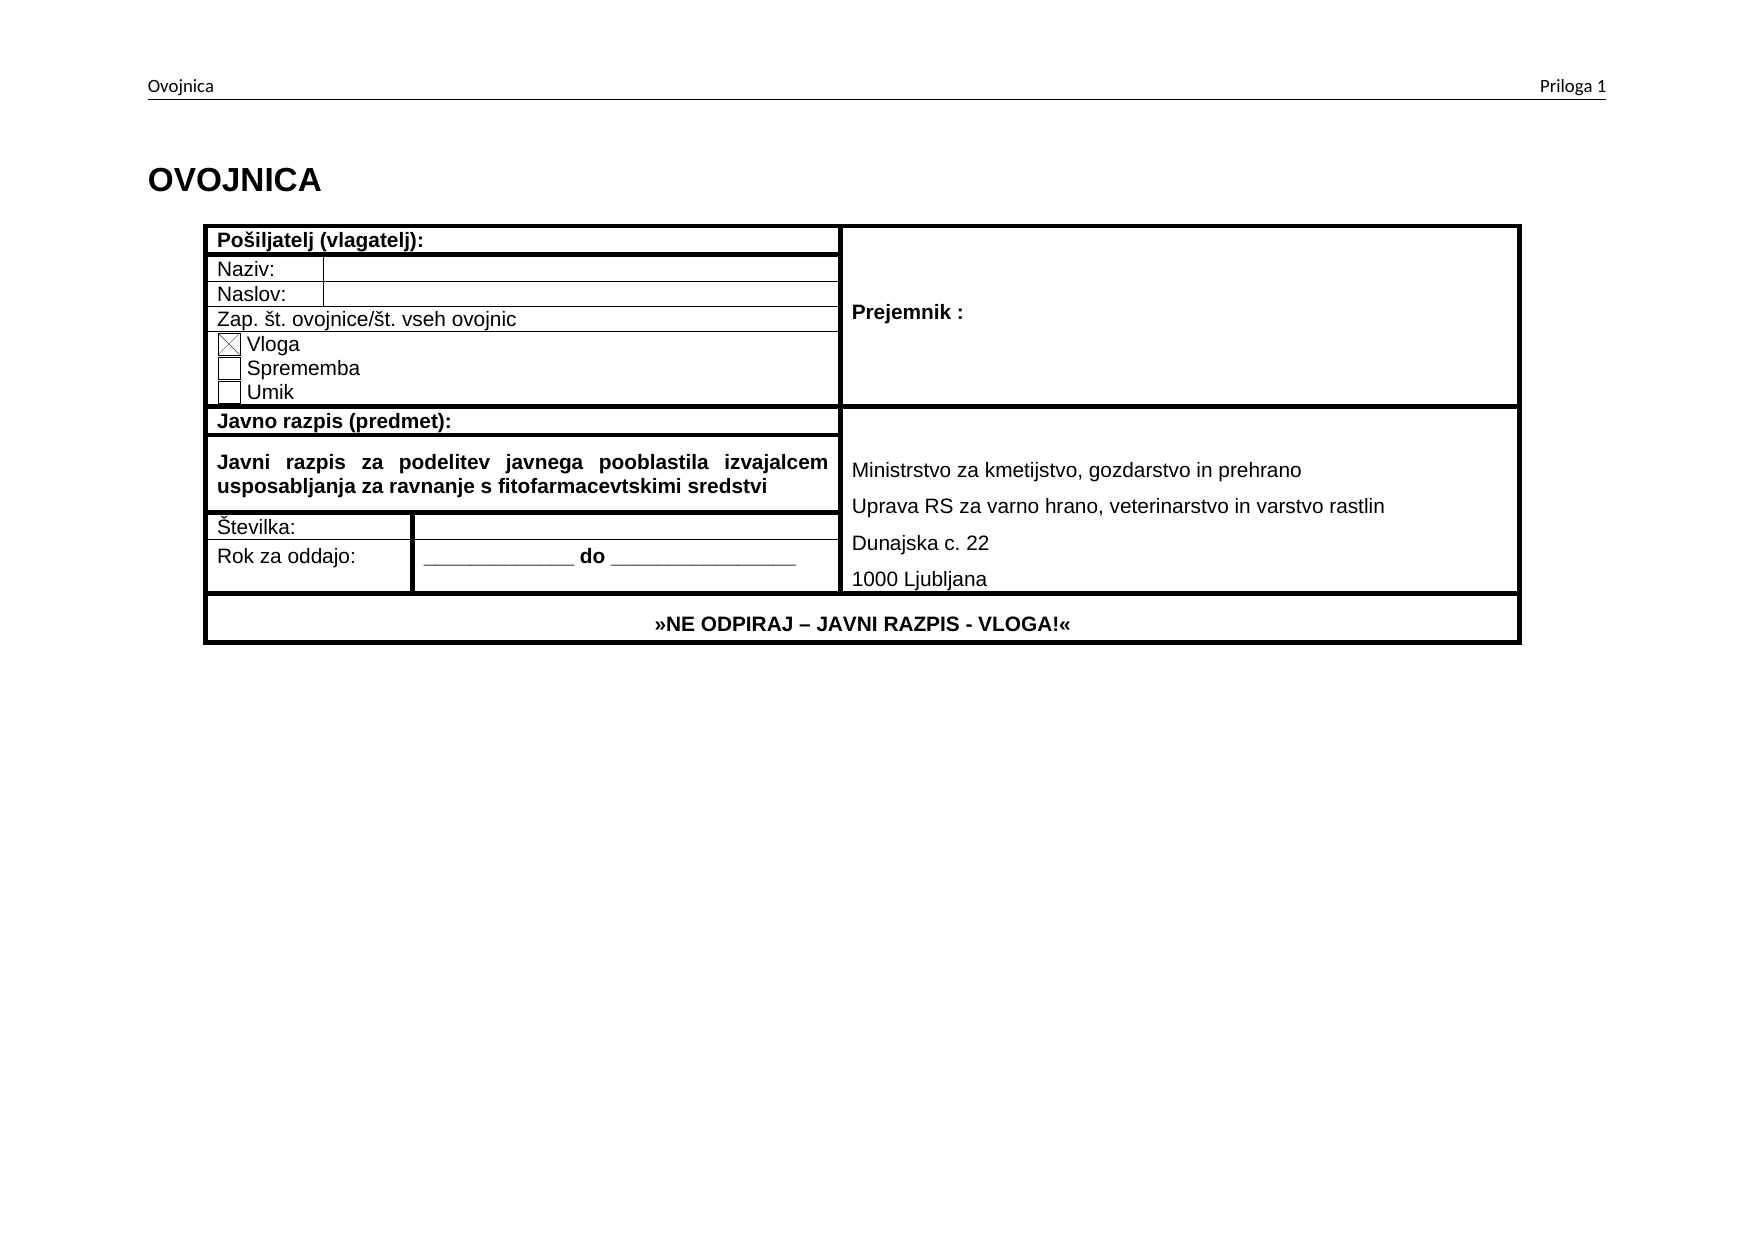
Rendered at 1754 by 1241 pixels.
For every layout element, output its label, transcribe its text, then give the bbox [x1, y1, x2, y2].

table_header Pošiljatelj (vlagatelj): [208, 228, 838, 252]
table_cell Rok za oddajo: [208, 540, 410, 591]
table_cell Javni razpis za podelitev javnega pooblastila izvajalcem usposabljanja za ravnanje s fitofarmacevtskimi sredstvi [208, 437, 838, 510]
table_cell Zap. št. ovojnice/št. vseh ovojnic [208, 307, 838, 331]
table_header Prejemnik : [843, 228, 1517, 404]
table_cell Ministrstvo za kmetijstvo, gozdarstvo in prehrano Uprava RS za varno hrano, veterinarstvo in varstvo rastlin Dunajska c. 22 1000 Ljubljana [843, 409, 1517, 591]
table_cell Javno razpis (predmet): [208, 409, 838, 432]
table_cell [324, 257, 838, 281]
table_cell _____________ do ________________ [415, 540, 838, 591]
title OVOJNICA [148, 160, 1606, 199]
table_cell Številka: [208, 515, 410, 539]
table_cell Naziv: [208, 257, 323, 281]
table_cell [415, 515, 838, 539]
table_cell [324, 282, 838, 306]
table_cell Naslov: [208, 282, 323, 306]
table_cell Vloga Sprememba Umik [208, 332, 838, 404]
table_cell »NE ODPIRAJ – JAVNI RAZPIS - VLOGA!« [208, 596, 1517, 640]
